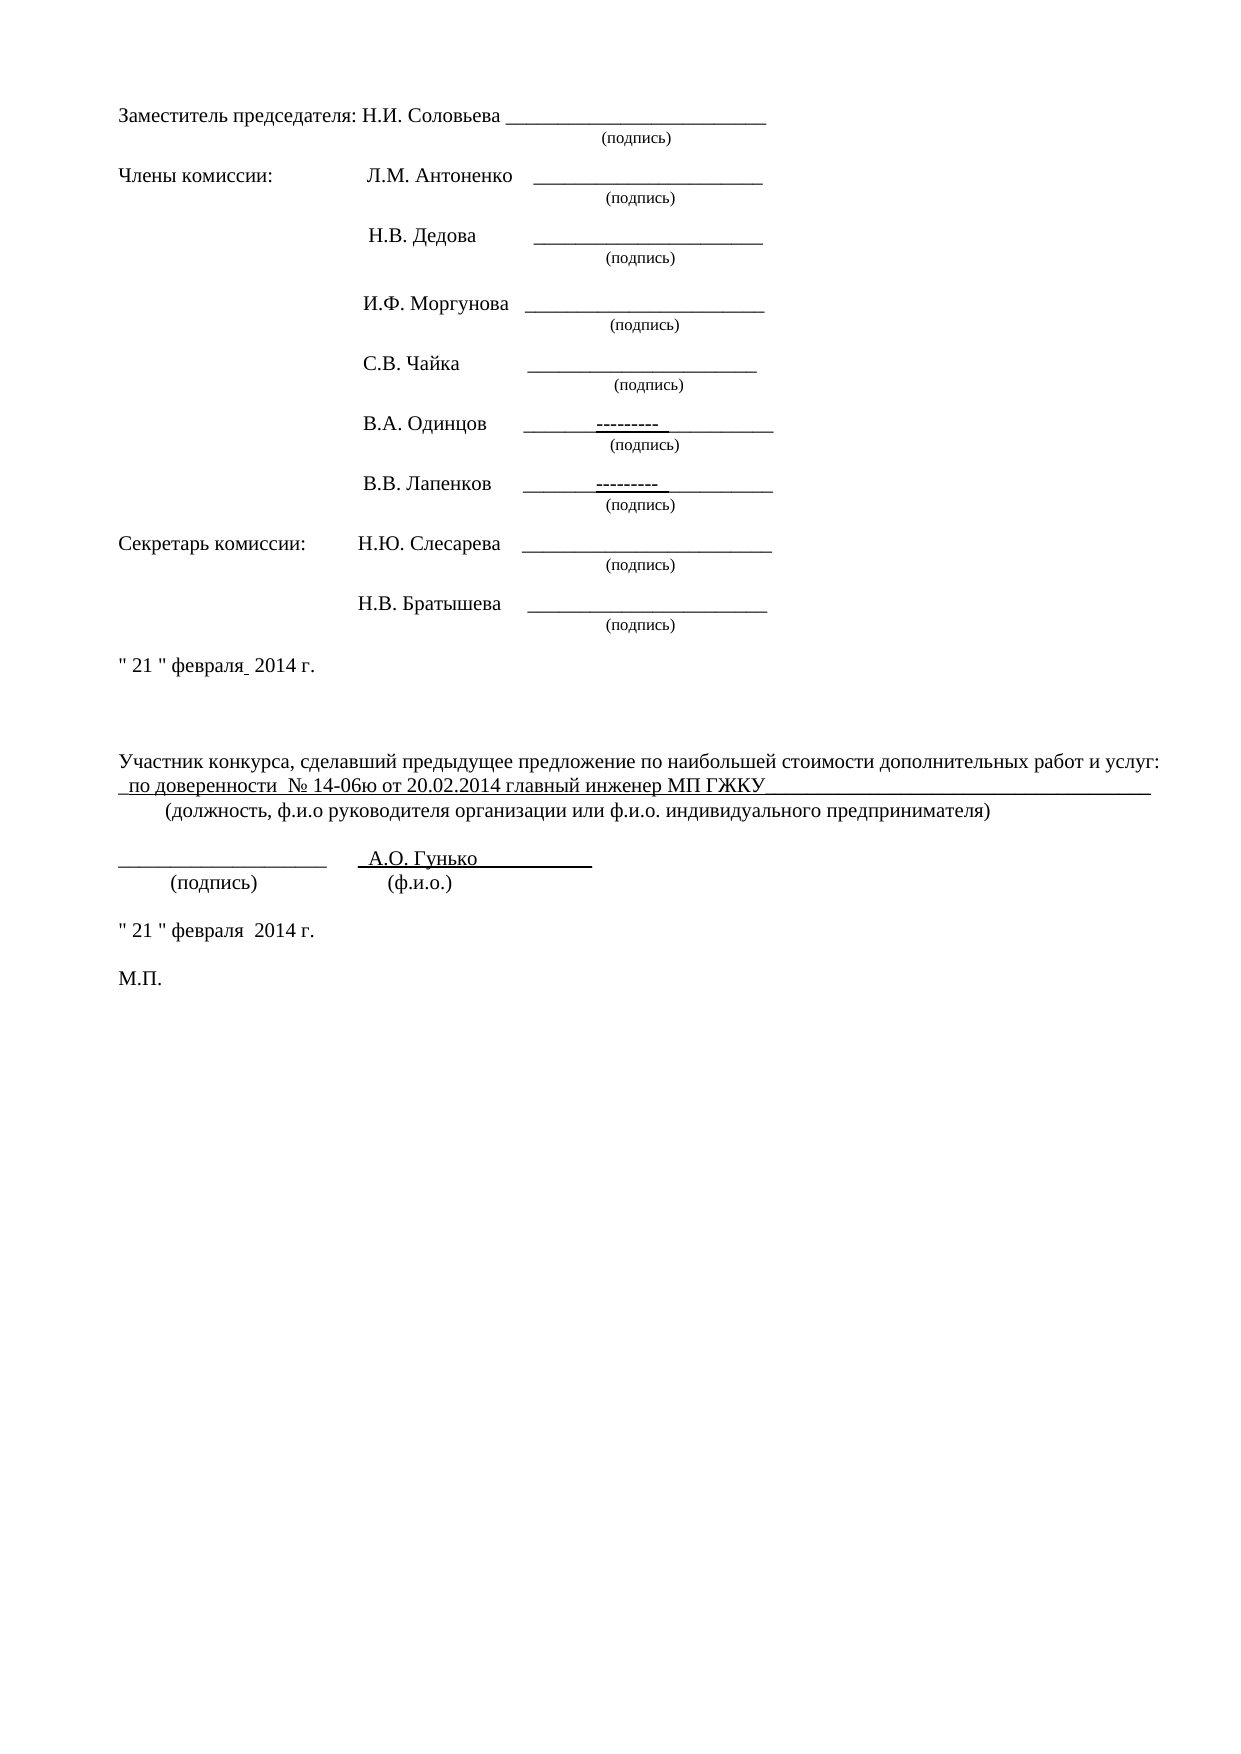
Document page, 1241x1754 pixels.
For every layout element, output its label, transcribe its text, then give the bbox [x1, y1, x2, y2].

text (подпись) [118, 187, 1167, 207]
text Н.В. Дедова ______________________ [118, 223, 1167, 247]
text (подпись) [118, 247, 1167, 267]
text Участник конкурса, сделавший предыдущее предложение по наибольшей стоимости дополнительных работ и услуг: [118, 749, 1167, 773]
text (подпись) (ф.и.о.) [118, 870, 1167, 894]
text _по доверенности № 14-06ю от 20.02.2014 главный инженер МП ГЖКУ_____________________________________ [118, 773, 1167, 797]
text (подпись) [118, 375, 1167, 394]
text " 21 " февраля 2014 г. [118, 918, 1167, 942]
text (подпись) [118, 315, 1167, 334]
text " 21 " февраля 2014 г. [118, 653, 1167, 677]
text (подпись) [118, 555, 1167, 574]
text Н.В. Братышева _______________________ [118, 591, 1167, 615]
text Секретарь комиссии: Н.Ю. Слесарева ________________________ [118, 531, 1167, 555]
text И.Ф. Моргунова _______________________ [118, 291, 1167, 315]
text ____________________ _А.О. Гунько___________ [118, 846, 1167, 870]
text В.А. Одинцов _______---------___________ [118, 411, 1167, 435]
text С.В. Чайка ______________________ [118, 351, 1167, 375]
text Заместитель председателя: Н.И. Соловьева _________________________ [118, 103, 1167, 127]
text (подпись) [118, 435, 1167, 454]
text (подпись) [118, 127, 1167, 147]
text М.П. [118, 966, 1167, 990]
text (подпись) [118, 495, 1167, 514]
text Члены комиссии: Л.М. Антоненко ______________________ [118, 163, 1167, 187]
text (подпись) [118, 615, 1167, 634]
text (должность, ф.и.о руководителя организации или ф.и.о. индивидуального предпринимателя) [118, 797, 1167, 822]
text В.В. Лапенков _______---------___________ [118, 471, 1167, 495]
